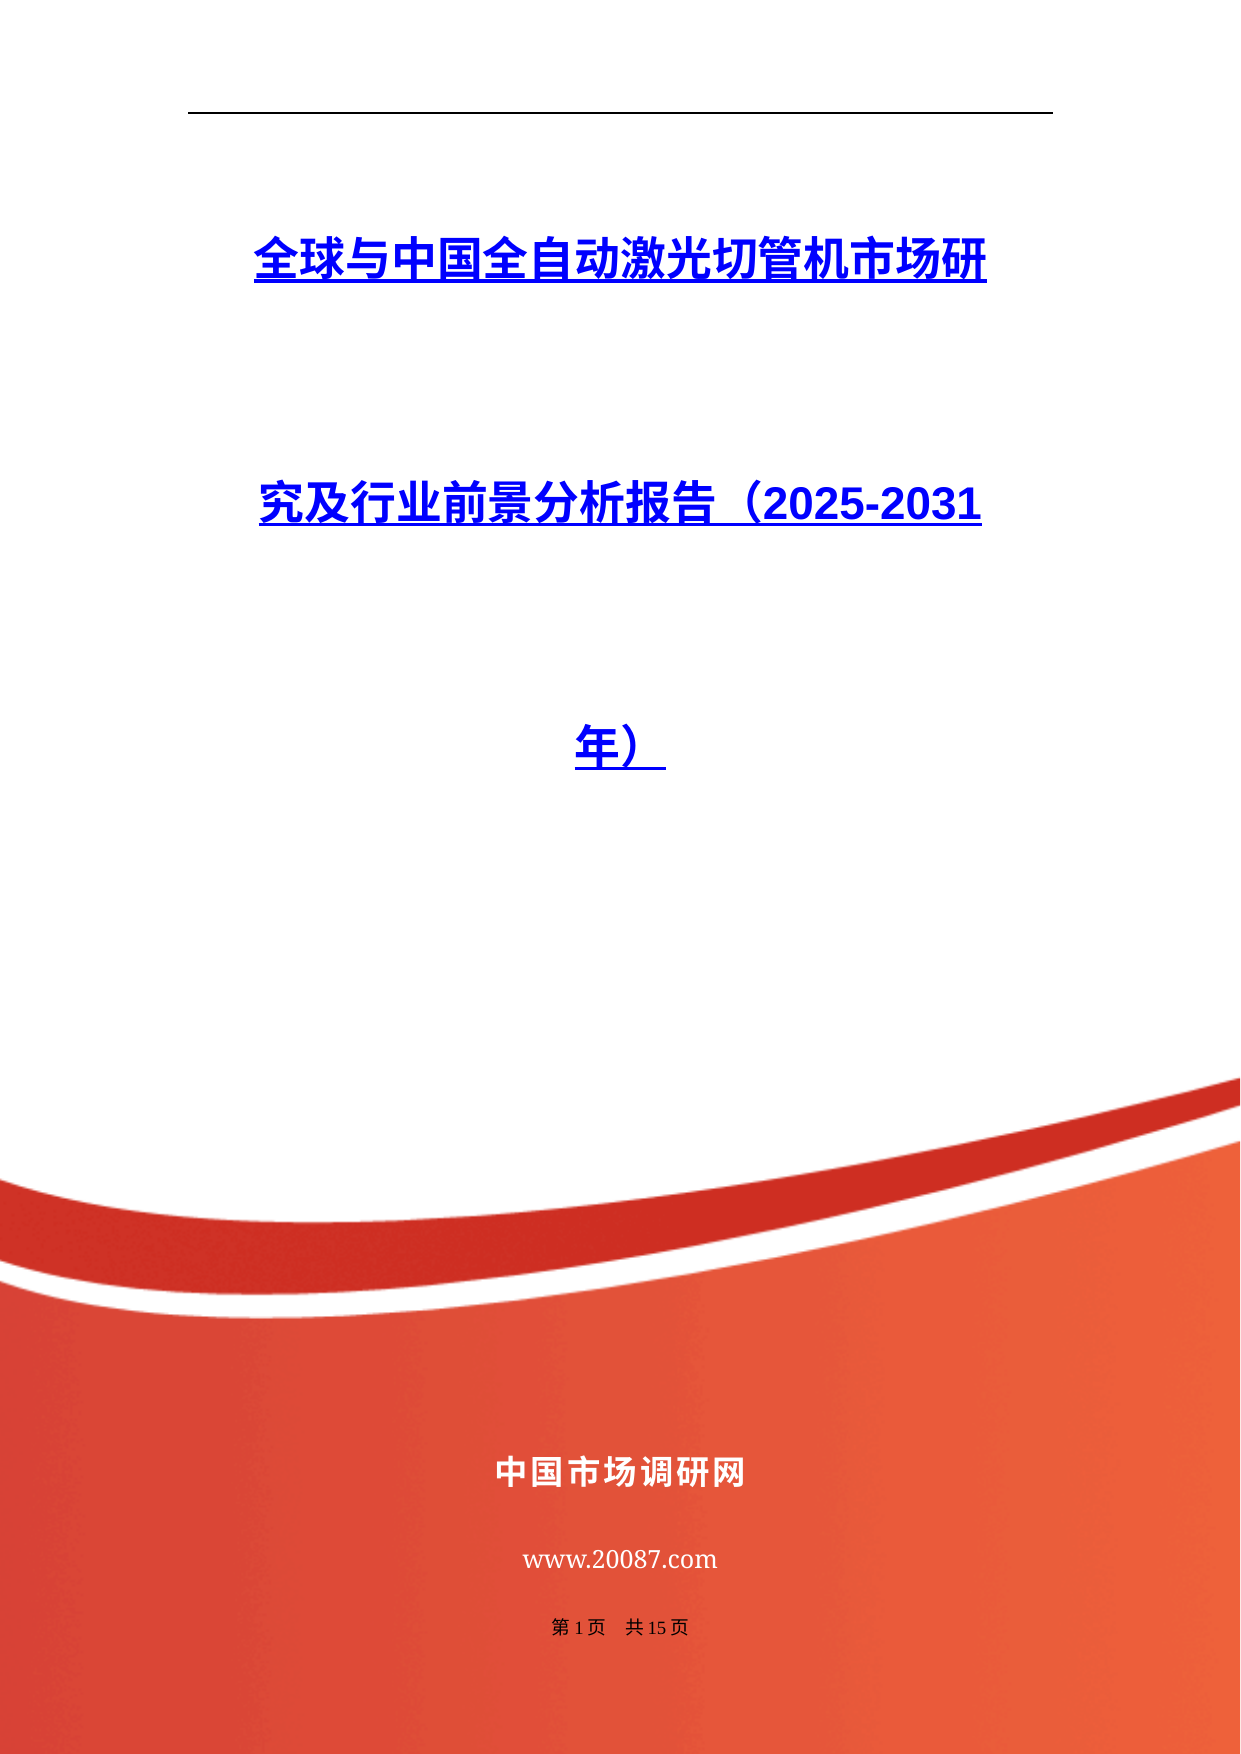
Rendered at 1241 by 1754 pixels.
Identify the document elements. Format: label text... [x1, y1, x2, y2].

text www.20087.com [187, 1526, 1053, 1591]
picture [0, 1006, 1241, 1754]
table_header 全球与中国全自动激光切管机市场研究及行业前景分析报告（2025-2031年） [188, 207, 1053, 871]
subtitle 中国市场调研网 [187, 1437, 1053, 1502]
